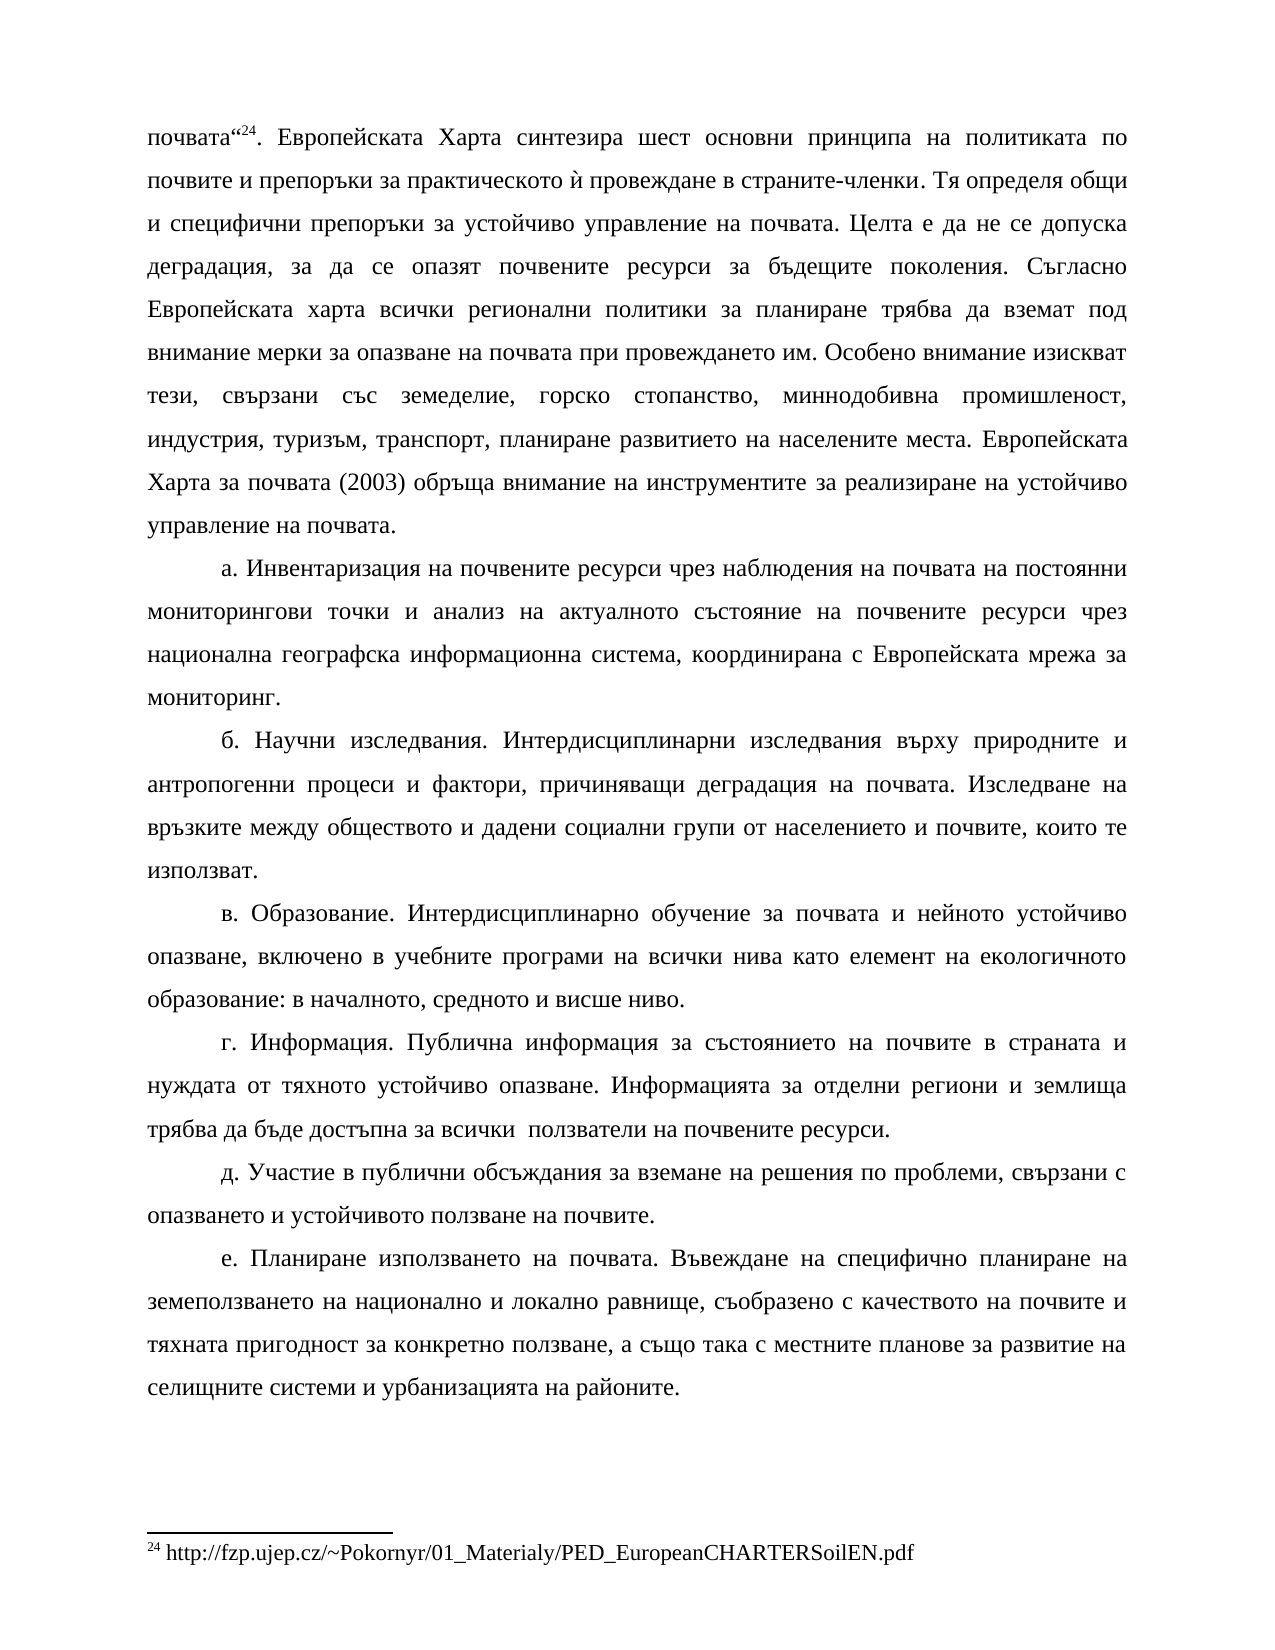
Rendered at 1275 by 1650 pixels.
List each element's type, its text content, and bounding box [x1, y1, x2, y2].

text е. Планиране използването на почвата. Въвеждане на специфично планиране на земеползването на национално и локално равнище, съобразено с качеството на почвите и тяхната пригодност за конкретно ползване, а също така с местните планове за развитие на селищните системи и урбанизацията на районите. [147, 1243, 1128, 1401]
text в. Образование. Интердисциплинарно обучение за почвата и нейното устойчиво опазване, включено в учебните програми на всички нива като елемент на екологичното образование: в началното, средното и висше ниво. [147, 898, 1128, 1013]
text а. Инвентаризация на почвените ресурси чрез наблюдения на почвата на постоянни мониторингови точки и анализ на актуалното състояние на почвените ресурси чрез национална географска информационна система, координирана с Европейската мрежа за мониторинг. [147, 553, 1128, 711]
text б. Научни изследвания. Интердисциплинарни изследвания върху природните и антропогенни процеси и фактори, причиняващи деградация на почвата. Изследване на връзките между обществото и дадени социални групи от населението и почвите, които те използват. [147, 726, 1128, 884]
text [147, 122, 1128, 539]
text г. Информация. Публична информация за състоянието на почвите в страната и нуждата от тяхното устойчиво опазване. Информацията за отделни региони и землища трябва да бъде достъпна за всички ползватели на почвените ресурси. [147, 1027, 1128, 1142]
text д. Участие в публични обсъждания за вземане на решения по проблеми, свързани с опазването и устойчивото ползване на почвите. [147, 1157, 1128, 1229]
